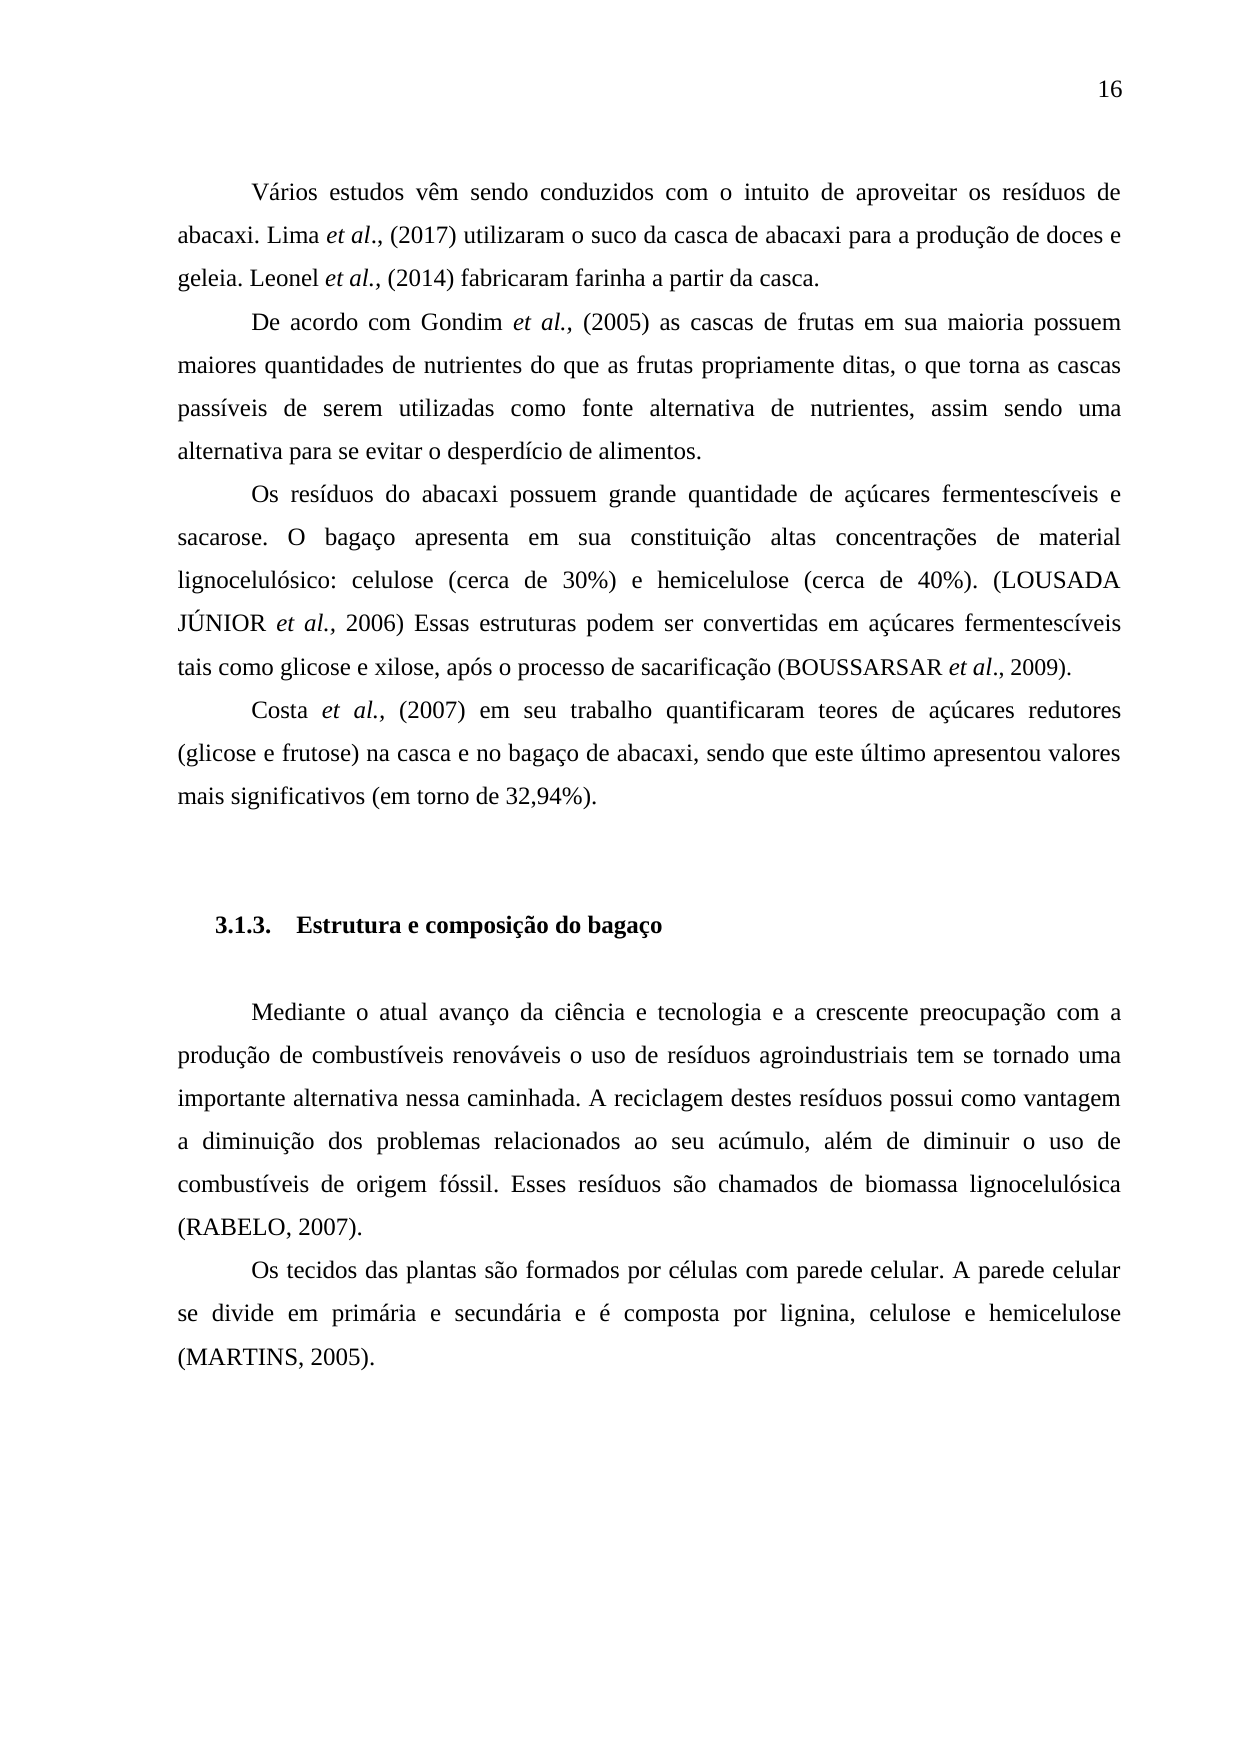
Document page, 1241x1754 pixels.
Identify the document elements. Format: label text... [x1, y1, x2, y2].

text Costa et al., (2007) em seu trabalho quantificaram teores de açúcares redutores (glicose e frutose) na casca e no bagaço de abacaxi, sendo que este último apresentou valores mais significativos (em torno de 32,94%). [177, 695, 1122, 810]
text Os tecidos das plantas são formados por células com parede celular. A parede celular se divide em primária e secundária e é composta por lignina, celulose e hemicelulose (MARTINS, 2005). [177, 1255, 1122, 1370]
text Vários estudos vêm sendo conduzidos com o intuito de aproveitar os resíduos de abacaxi. Lima et al., (2017) utilizaram o suco da casca de abacaxi para a produção de doces e geleia. Leonel et al., (2014) fabricaram farinha a partir da casca. [177, 177, 1122, 292]
text Mediante o atual avanço da ciência e tecnologia e a crescente preocupação com a produção de combustíveis renováveis o uso de resíduos agroindustriais tem se tornado uma importante alternativa nessa caminhada. A reciclagem destes resíduos possui como vantagem a diminuição dos problemas relacionados ao seu acúmulo, além de diminuir o uso de combustíveis de origem fóssil. Esses resíduos são chamados de biomassa lignocelulósica (RABELO, 2007). [177, 997, 1122, 1241]
text Os resíduos do abacaxi possuem grande quantidade de açúcares fermentescíveis e sacarose. O bagaço apresenta em sua constituição altas concentrações de material lignocelulósico: celulose (cerca de 30%) e hemicelulose (cerca de 40%). (LOUSADA JÚNIOR et al., 2006) Essas estruturas podem ser convertidas em açúcares fermentescíveis tais como glicose e xilose, após o processo de sacarificação (BOUSSARSAR et al., 2009). [177, 479, 1122, 680]
text De acordo com Gondim et al., (2005) as cascas de frutas em sua maioria possuem maiores quantidades de nutrientes do que as frutas propriamente ditas, o que torna as cascas passíveis de serem utilizadas como fonte alternativa de nutrientes, assim sendo uma alternativa para se evitar o desperdício de alimentos. [177, 307, 1122, 465]
subtitle Estrutura e composição do bagaço [215, 910, 1122, 939]
